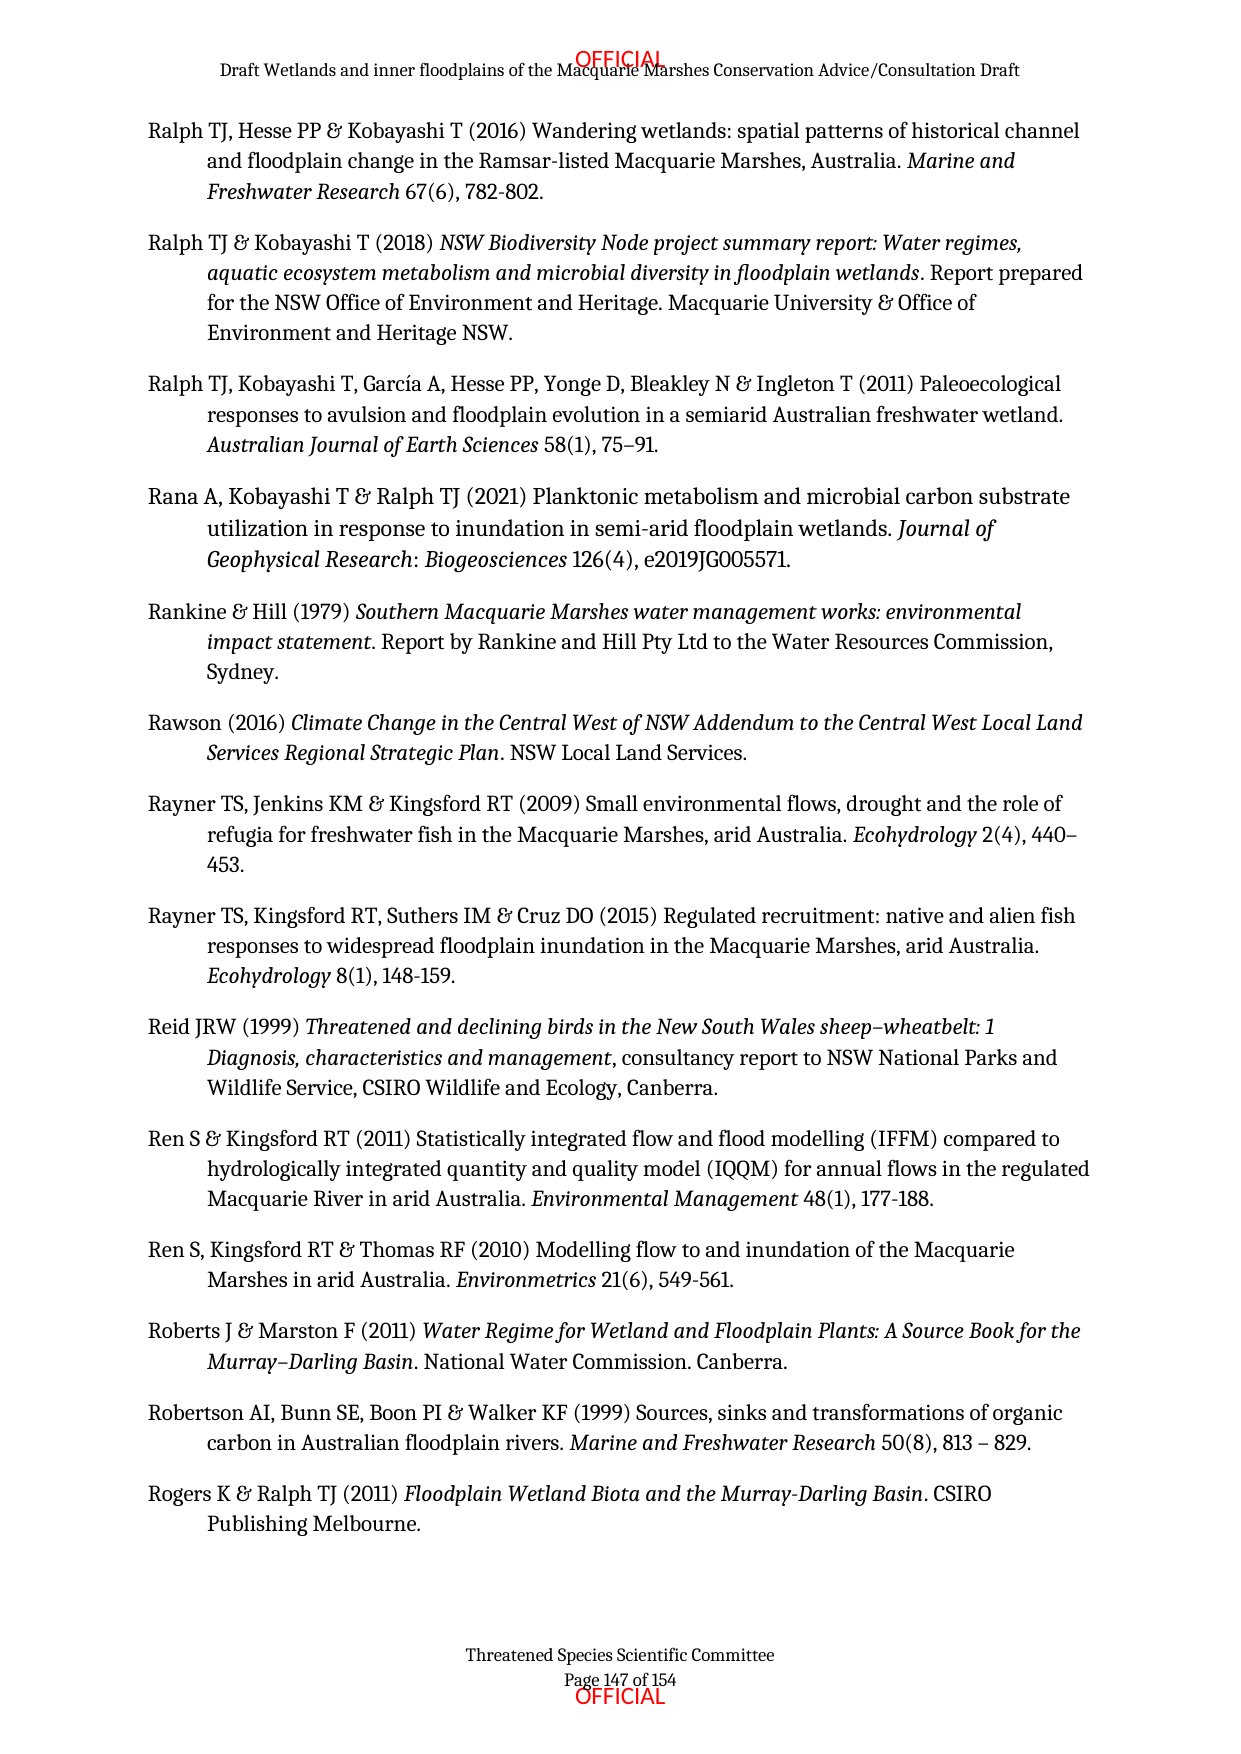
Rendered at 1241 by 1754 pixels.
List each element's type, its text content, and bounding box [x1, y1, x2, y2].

text Rogers K & Ralph TJ (2011) Floodplain Wetland Biota and the Murray-Darling Basin. CSIRO Publishing Melbourne. [148, 1481, 1092, 1537]
text Robertson AI, Bunn SE, Boon PI & Walker KF (1999) Sources, sinks and transformations of organic carbon in Australian floodplain rivers. Marine and Freshwater Research 50(8), 813 – 829. [148, 1399, 1092, 1456]
text Roberts J & Marston F (2011) Water Regime for Wetland and Floodplain Plants: A Source Book for the Murray–Darling Basin. National Water Commission. Canberra. [148, 1318, 1092, 1375]
text Rana A, Kobayashi T & Ralph TJ (2021) Planktonic metabolism and microbial carbon substrate utilization in response to inundation in semi-arid floodplain wetlands. Journal of Geophysical Research: Biogeosciences 126(4), e2019JG005571. [148, 483, 1092, 574]
text Ren S, Kingsford RT & Thomas RF (2010) Modelling flow to and inundation of the Macquarie Marshes in arid Australia. Environmetrics 21(6), 549-561. [148, 1237, 1092, 1294]
text Rayner TS, Kingsford RT, Suthers IM & Cruz DO (2015) Regulated recruitment: native and alien fish responses to widespread floodplain inundation in the Macquarie Marshes, arid Australia. Ecohydrology 8(1), 148-159. [148, 903, 1092, 989]
text Rawson (2016) Climate Change in the Central West of NSW Addendum to the Central West Local Land Services Regional Strategic Plan. NSW Local Land Services. [148, 710, 1092, 767]
text Rankine & Hill (1979) Southern Macquarie Marshes water management works: environmental impact statement. Report by Rankine and Hill Pty Ltd to the Water Resources Commission, Sydney. [148, 598, 1092, 685]
text Reid JRW (1999) Threatened and declining birds in the New South Wales sheep–wheatbelt: 1 Diagnosis, characteristics and management, consultancy report to NSW National Parks and Wildlife Service, CSIRO Wildlife and Ecology, Canberra. [148, 1014, 1092, 1101]
text Ralph TJ, Hesse PP & Kobayashi T (2016) Wandering wetlands: spatial patterns of historical channel and floodplain change in the Ramsar-listed Macquarie Marshes, Australia. Marine and Freshwater Research 67(6), 782-802. [148, 118, 1092, 205]
text Rayner TS, Jenkins KM & Kingsford RT (2009) Small environmental flows, drought and the role of refugia for freshwater fish in the Macquarie Marshes, arid Australia. Ecohydrology 2(4), 440–453. [148, 791, 1092, 878]
text Ralph TJ & Kobayashi T (2018) NSW Biodiversity Node project summary report: Water regimes, aquatic ecosystem metabolism and microbial diversity in floodplain wetlands. Report prepared for the NSW Office of Environment and Heritage. Macquarie University & Office of Environment and Heritage NSW. [148, 229, 1092, 347]
text Ralph TJ, Kobayashi T, García A, Hesse PP, Yonge D, Bleakley N & Ingleton T (2011) Paleoecological responses to avulsion and floodplain evolution in a semiarid Australian freshwater wetland. Australian Journal of Earth Sciences 58(1), 75–91. [148, 371, 1092, 458]
text Ren S & Kingsford RT (2011) Statistically integrated flow and flood modelling (IFFM) compared to hydrologically integrated quantity and quality model (IQQM) for annual flows in the regulated Macquarie River in arid Australia. Environmental Management 48(1), 177-188. [148, 1126, 1092, 1212]
